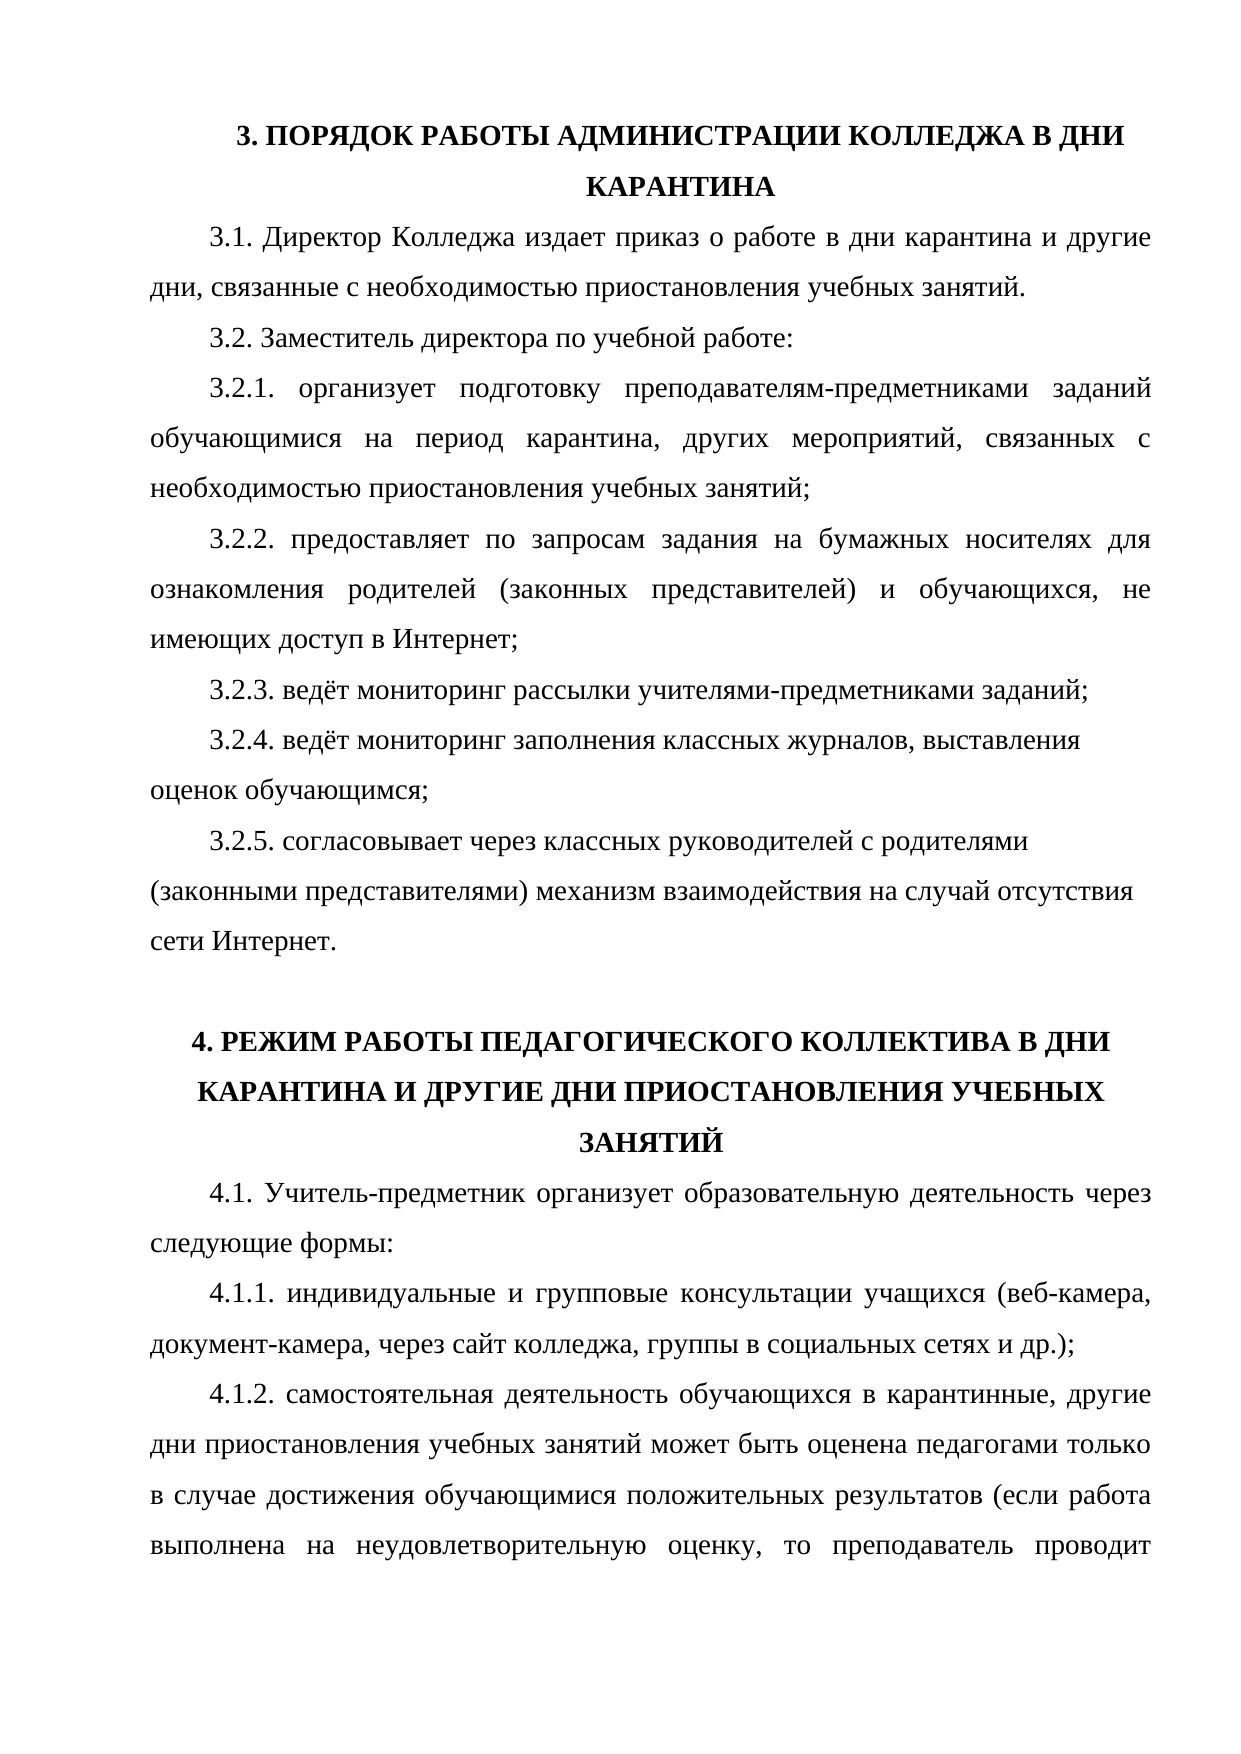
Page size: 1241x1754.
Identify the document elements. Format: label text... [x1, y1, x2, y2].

text 3.2.3. ведёт мониторинг рассылки учителями-предметниками заданий; [150, 672, 1152, 705]
text 3.2.4. ведёт мониторинг заполнения классных журналов, выставления оценок обучающимся; [150, 722, 1152, 806]
text 3.1. Директор Колледжа издает приказ о работе в дни карантина и другие дни, связанные с необходимостью приостановления учебных занятий. [150, 219, 1152, 303]
text 4. РЕЖИМ РАБОТЫ ПЕДАГОГИЧЕСКОГО КОЛЛЕКТИВА В ДНИ КАРАНТИНА И ДРУГИЕ ДНИ ПРИОСТАНОВЛЕНИЯ УЧЕБНЫХ ЗАНЯТИЙ [150, 1024, 1152, 1158]
text 4.1. Учитель-предметник организует образовательную деятельность через следующие формы: [150, 1175, 1152, 1259]
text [150, 1376, 1152, 1561]
text 3.2.5. согласовывает через классных руководителей с родителями (законными представителями) механизм взаимодействия на случай отсутствия сети Интернет. [150, 823, 1152, 957]
text 4.1.1. индивидуальные и групповые консультации учащихся (веб-камера, документ-камера, через сайт колледжа, группы в социальных сетях и др.); [150, 1276, 1152, 1359]
text 3.2.2. предоставляет по запросам задания на бумажных носителях для ознакомления родителей (законных представителей) и обучающихся, не имеющих доступ в Интернет; [150, 521, 1152, 655]
text 3.2.1. организует подготовку преподавателям-предметниками заданий обучающимися на период карантина, других мероприятий, связанных с необходимостью приостановления учебных занятий; [150, 370, 1152, 504]
text 3.2. Заместитель директора по учебной работе: [150, 320, 1152, 353]
text 3. ПОРЯДОК РАБОТЫ АДМИНИСТРАЦИИ КОЛЛЕДЖА В ДНИ КАРАНТИНА [209, 118, 1152, 202]
